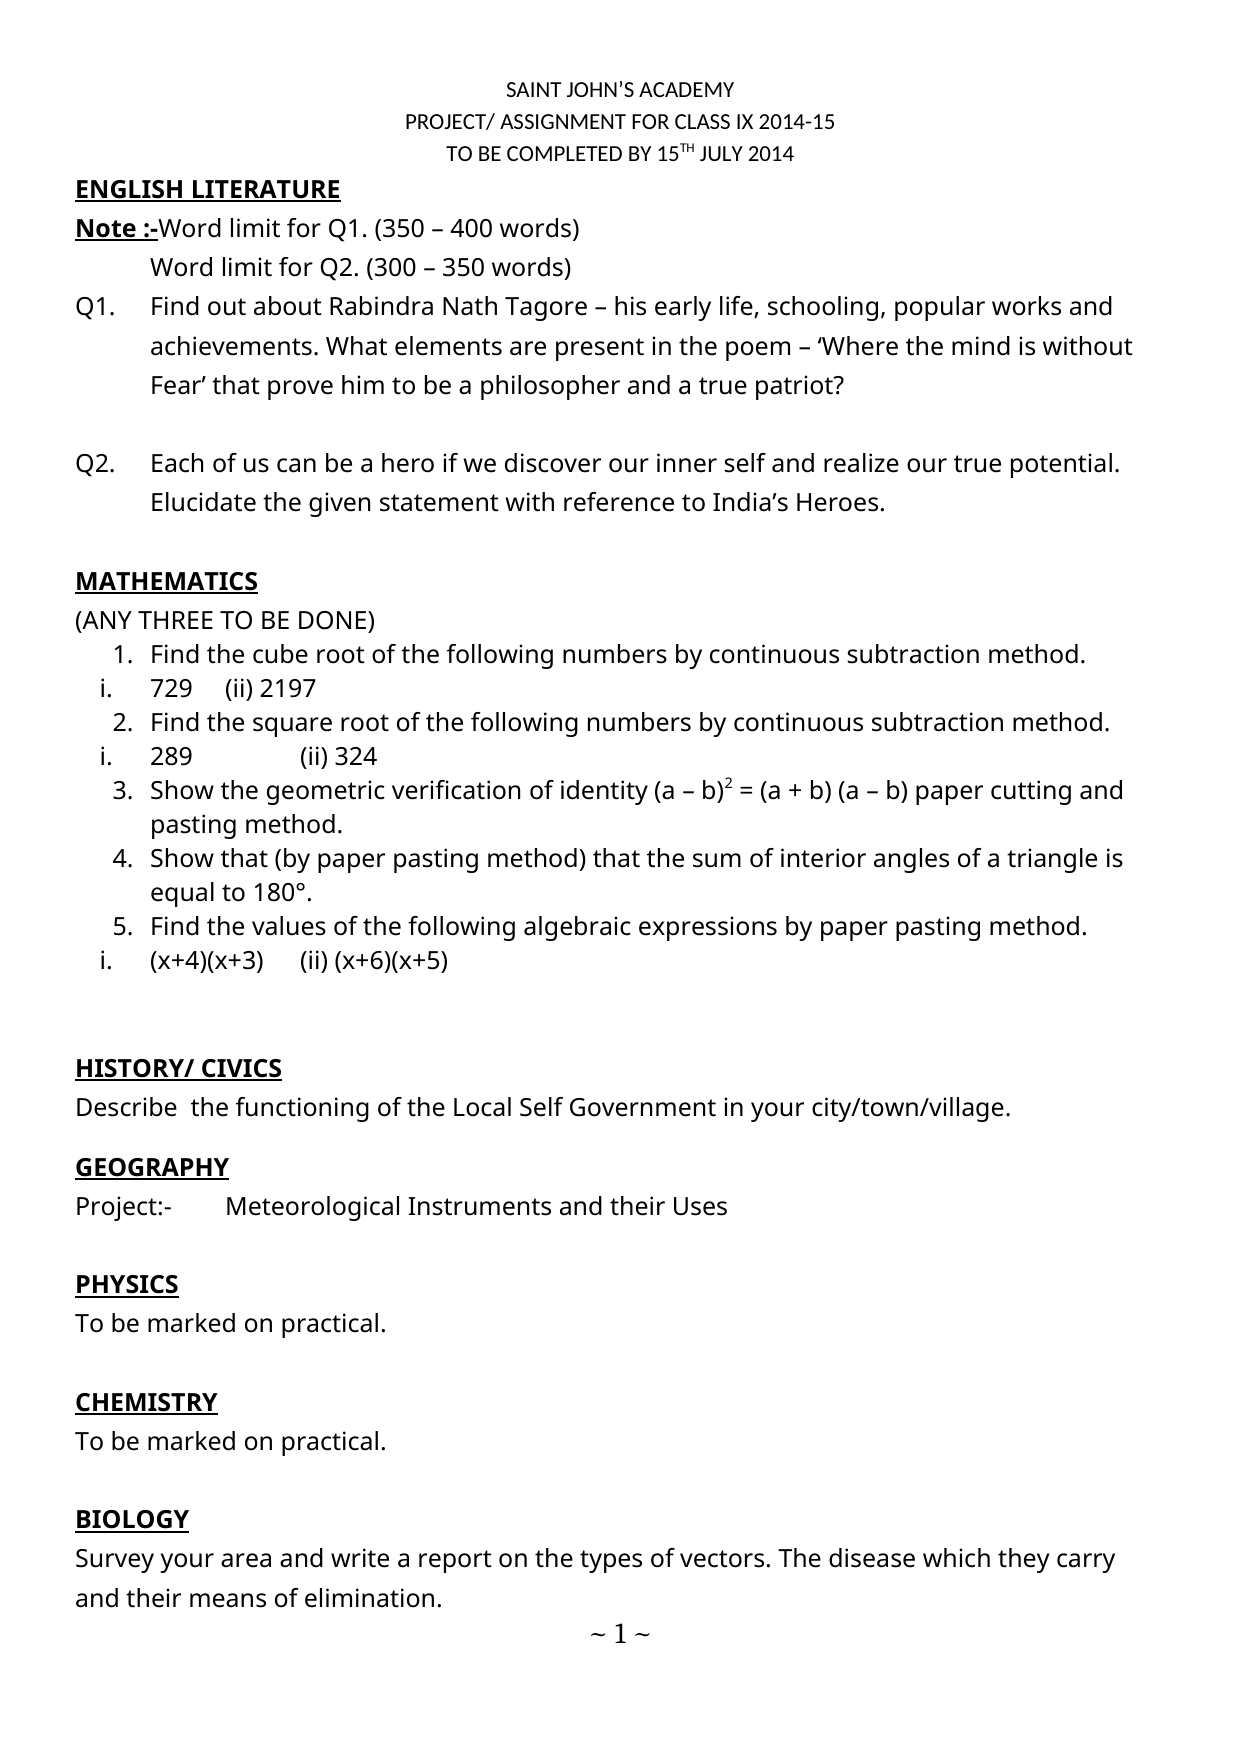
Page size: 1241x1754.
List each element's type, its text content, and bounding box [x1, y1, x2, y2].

text GEOGRAPHY [75, 1149, 1165, 1183]
text Q2. Each of us can be a hero if we discover our inner self and realize our true potential. Elucidate the given statement with reference to India’s Heroes. [75, 446, 1165, 519]
text To be marked on practical. [75, 1424, 1165, 1458]
text BIOLOGY [75, 1502, 1165, 1536]
text Project:- Meteorological Instruments and their Uses [75, 1189, 1165, 1223]
text Describe the functioning of the Local Self Government in your city/town/village. [75, 1089, 1165, 1123]
text (ANY THREE TO BE DONE) [75, 602, 1165, 636]
list 729 (ii) 2197 [112, 671, 1165, 704]
text HISTORY/ CIVICS [75, 1050, 1165, 1084]
text Note :-Word limit for Q1. (350 – 400 words) [75, 211, 1165, 245]
text MATHEMATICS [75, 563, 1165, 597]
list Show that (by paper pasting method) that the sum of interior angles of a triangle is equal to 180°. [112, 841, 1165, 909]
text Word limit for Q2. (300 – 350 words) [75, 250, 1165, 284]
text CHEMISTRY [75, 1384, 1165, 1418]
text ENGLISH LITERATURE [75, 172, 1165, 206]
list Find the square root of the following numbers by continuous subtraction method. [112, 704, 1165, 739]
text PHYSICS [75, 1267, 1165, 1301]
text Q1. Find out about Rabindra Nath Tagore – his early life, schooling, popular works and achievements. What elements are present in the poem – ‘Where the mind is without Fear’ that prove him to be a philosopher and a true patriot? [75, 289, 1165, 401]
list (x+4)(x+3) (ii) (x+6)(x+5) [112, 943, 1165, 977]
text TO BE COMPLETED BY 15TH JULY 2014 [75, 139, 1165, 167]
list Find the values of the following algebraic expressions by paper pasting method. [112, 909, 1165, 943]
list Show the geometric verification of identity (a – b)2 = (a + b) (a – b) paper cutting and pasting method. [112, 773, 1165, 841]
text SAINT JOHN’S ACADEMY [75, 75, 1165, 103]
text Survey your area and write a report on the types of vectors. The disease which they carry and their means of elimination. [75, 1541, 1165, 1614]
text PROJECT/ ASSIGNMENT FOR CLASS IX 2014-15 [75, 107, 1165, 135]
list 289 (ii) 324 [112, 739, 1165, 773]
text To be marked on practical. [75, 1306, 1165, 1340]
list Find the cube root of the following numbers by continuous subtraction method. [112, 636, 1165, 671]
